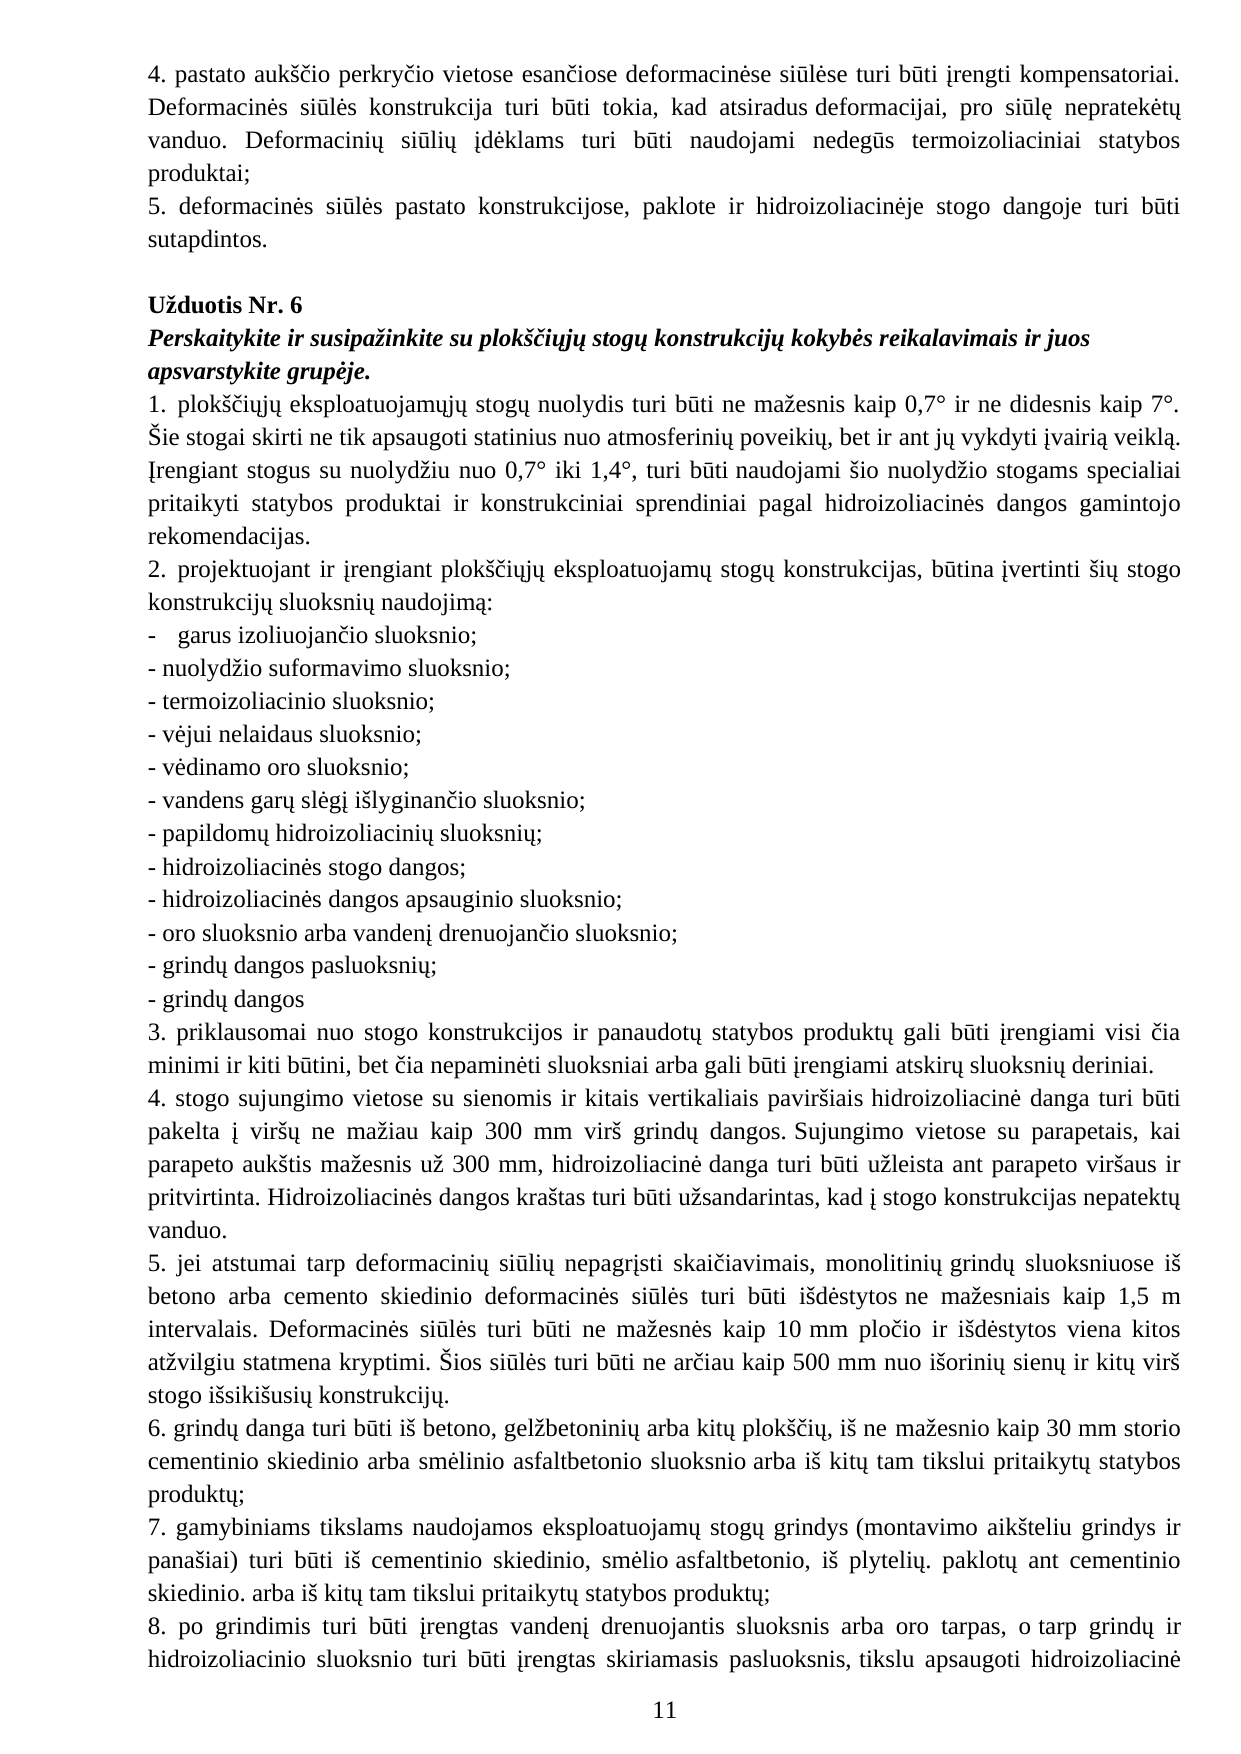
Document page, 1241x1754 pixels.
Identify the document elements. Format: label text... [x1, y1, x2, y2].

list garus izoliuojančio sluoksnio; [148, 620, 1181, 649]
text 5. deformacinės siūlės pastato konstrukcijose, paklote ir hidroizoliacinėje stogo dangoje turi būti sutapdintos. [148, 191, 1181, 253]
text 5. jei atstumai tarp deformacinių siūlių nepagrįsti skaičiavimais, monolitinių grindų sluoksniuose iš betono arba cemento skiedinio deformacinės siūlės turi būti išdėstytos ne mažesniais kaip 1,5 m intervalais. Deformacinės siūlės turi būti ne mažesnės kaip 10 mm pločio ir išdėstytos viena kitos atžvilgiu statmena kryptimi. Šios siūlės turi būti ne arčiau kaip 500 mm nuo išorinių sienų ir kitų virš stogo išsikišusių konstrukcijų. [148, 1248, 1181, 1409]
text Užduotis Nr. 6 [148, 290, 1181, 319]
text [148, 1611, 1181, 1673]
text 4. pastato aukščio perkryčio vietose esančiose deformacinėse siūlėse turi būti įrengti kompensatoriai. Deformacinės siūlės konstrukcija turi būti tokia, kad atsiradus deformacijai, pro siūlę nepratekėtų vanduo. Deformacinių siūlių įdėklams turi būti naudojami nedegūs termoizoliaciniai statybos produktai; [148, 59, 1181, 187]
text - grindų dangos pasluoksnių; [148, 951, 1181, 979]
text - papildomų hidroizoliacinių sluoksnių; [148, 818, 1181, 847]
text 4. stogo sujungimo vietose su sienomis ir kitais vertikaliais paviršiais hidroizoliacinė danga turi būti pakelta į viršų ne mažiau kaip 300 mm virš grindų dangos. Sujungimo vietose su parapetais, kai parapeto aukštis mažesnis už 300 mm, hidroizoliacinė danga turi būti užleista ant parapeto viršaus ir pritvirtinta. Hidroizoliacinės dangos kraštas turi būti užsandarintas, kad į stogo konstrukcijas nepatektų vanduo. [148, 1083, 1181, 1243]
text - grindų dangos [148, 984, 1181, 1012]
text - vėdinamo oro sluoksnio; [148, 752, 1181, 781]
text - nuolydžio suformavimo sluoksnio; [148, 653, 1181, 682]
text - termoizoliacinio sluoksnio; [148, 686, 1181, 715]
text - hidroizoliacinės stogo dangos; [148, 852, 1181, 880]
text 3. priklausomai nuo stogo konstrukcijos ir panaudotų statybos produktų gali būti įrengiami visi čia minimi ir kiti būtini, bet čia nepaminėti sluoksniai arba gali būti įrengiami atskirų sluoksnių deriniai. [148, 1017, 1181, 1078]
text - vėjui nelaidaus sluoksnio; [148, 719, 1181, 748]
text 6. grindų danga turi būti iš betono, gelžbetoninių arba kitų plokščių, iš ne mažesnio kaip 30 mm storio cementinio skiedinio arba smėlinio asfaltbetonio sluoksnio arba iš kitų tam tikslui pritaikytų statybos produktų; [148, 1413, 1181, 1508]
list plokščiųjų eksploatuojamųjų stogų nuolydis turi būti ne mažesnis kaip 0,7° ir ne didesnis kaip 7°. Šie stogai skirti ne tik apsaugoti statinius nuo atmosferinių poveikių, bet ir ant jų vykdyti įvairią veiklą. Įrengiant stogus su nuolydžiu nuo 0,7° iki 1,4°, turi būti naudojami šio nuolydžio stogams specialiai pritaikyti statybos produktai ir konstrukciniai sprendiniai pagal hidroizoliacinės dangos gamintojo rekomendacijas. [148, 389, 1181, 550]
text Perskaitykite ir susipažinkite su plokščiųjų stogų konstrukcijų kokybės reikalavimais ir juos apsvarstykite grupėje. [148, 323, 1181, 385]
list projektuojant ir įrengiant plokščiųjų eksploatuojamų stogų konstrukcijas, būtina įvertinti šių stogo konstrukcijų sluoksnių naudojimą: [148, 554, 1181, 616]
text - hidroizoliacinės dangos apsauginio sluoksnio; [148, 884, 1181, 913]
text - oro sluoksnio arba vandenį drenuojančio sluoksnio; [148, 918, 1181, 946]
text - vandens garų slėgį išlyginančio sluoksnio; [148, 786, 1181, 814]
text 7. gamybiniams tikslams naudojamos eksploatuojamų stogų grindys (montavimo aikšteliu grindys ir panašiai) turi būti iš cementinio skiedinio, smėlio asfaltbetonio, iš plytelių. paklotų ant cementinio skiedinio. arba iš kitų tam tikslui pritaikytų statybos produktų; [148, 1512, 1181, 1607]
